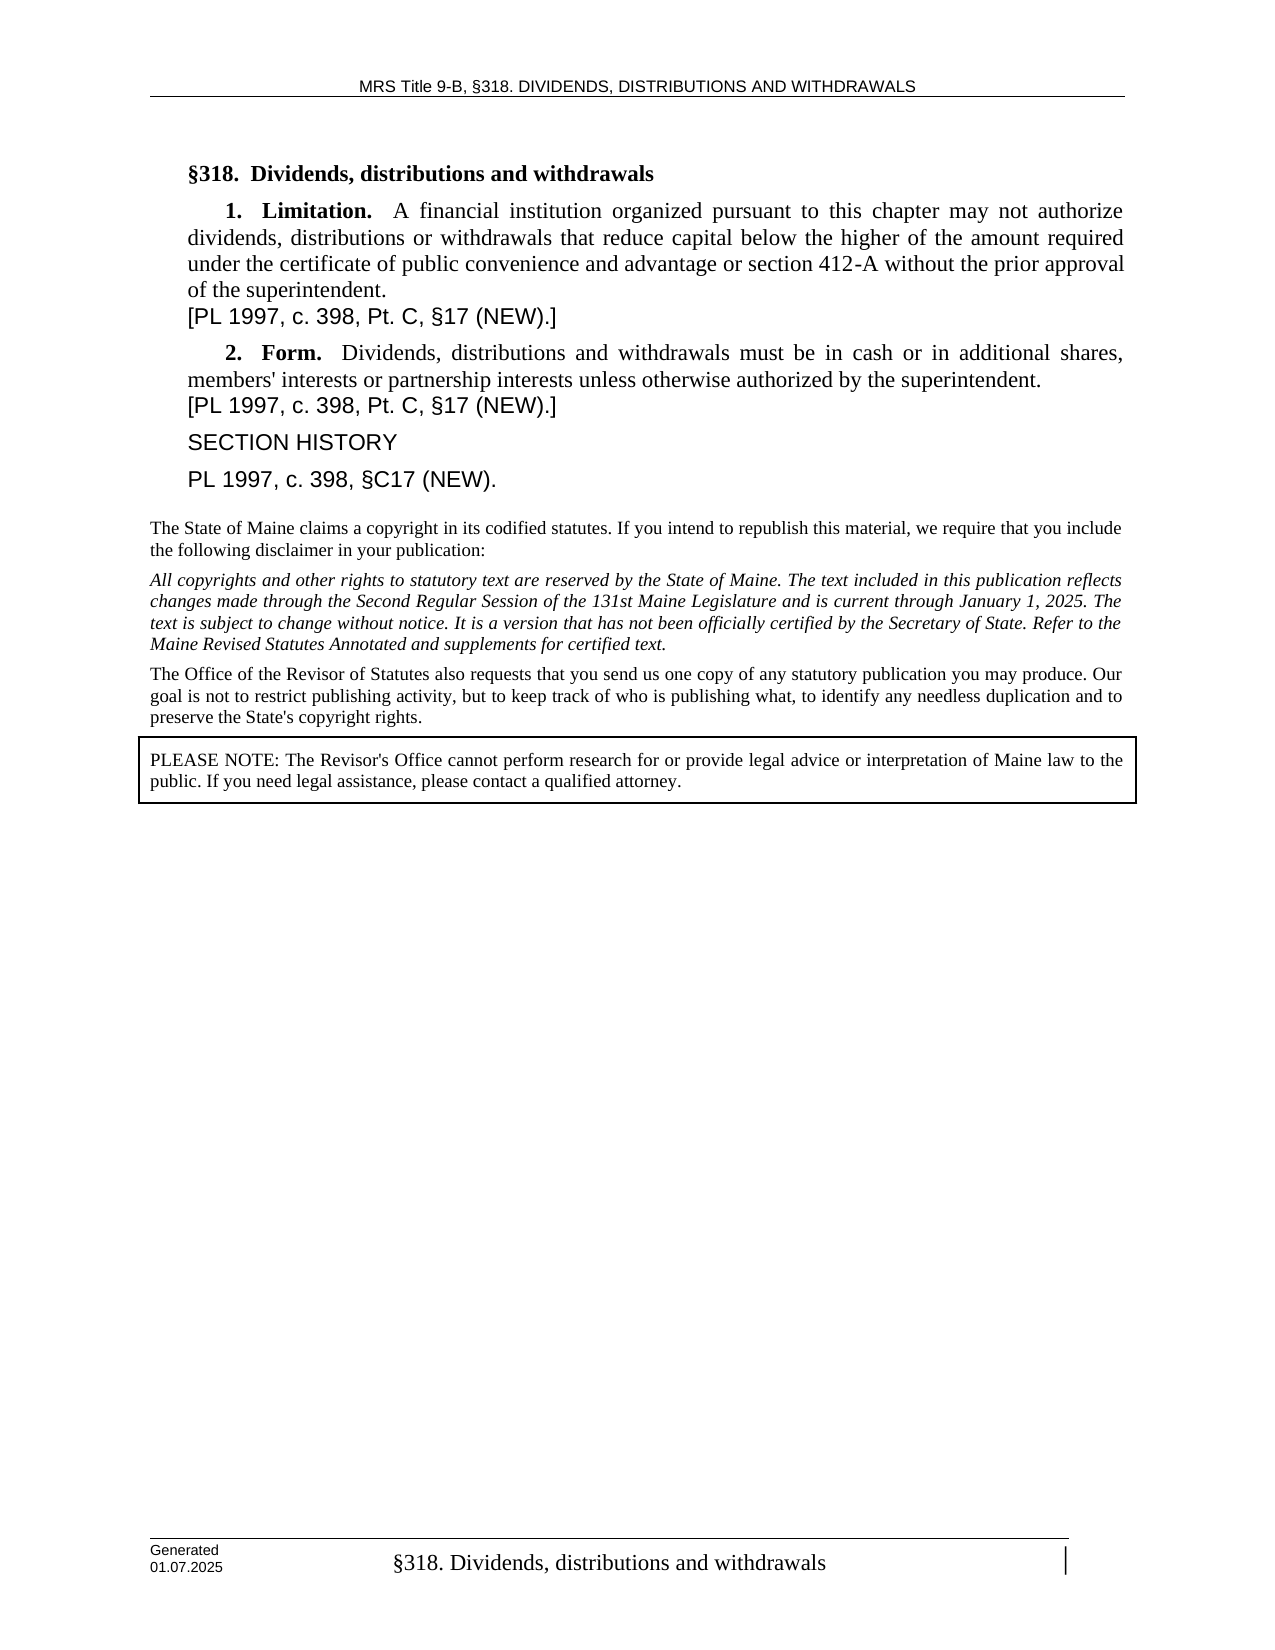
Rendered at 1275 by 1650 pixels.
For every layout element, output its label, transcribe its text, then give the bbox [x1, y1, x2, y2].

text The Office of the Revisor of Statutes also requests that you send us one copy of any statutory publication you may produce. Our goal is not to restrict publishing activity, but to keep track of who is publishing what, to identify any needless duplication and to preserve the State's copyright rights. [150, 663, 1125, 728]
text 1. Limitation. A financial institution organized pursuant to this chapter may not authorize dividends, distributions or withdrawals that reduce capital below the higher of the amount required under the certificate of public convenience and advantage or section 412‑A without the prior approval of the superintendent. [187, 197, 1125, 303]
text [PL 1997, c. 398, Pt. C, §17 (NEW).] [187, 303, 1125, 329]
text SECTION HISTORY [187, 429, 1125, 455]
text All copyrights and other rights to statutory text are reserved by the State of Maine. The text included in this publication reflects changes made through the Second Regular Session of the 131st Maine Legislature and is current through January 1, 2025 . The text is subject to change without notice. It is a version that has not been officially certified by the Secretary of State. Refer to the Maine Revised Statutes Annotated and supplements for certified text. [150, 568, 1125, 655]
text The State of Maine claims a copyright in its codified statutes. If you intend to republish this material, we require that you include the following disclaimer in your publication: [150, 517, 1125, 560]
text [PL 1997, c. 398, Pt. C, §17 (NEW).] [187, 392, 1125, 418]
text 2. Form. Dividends, distributions and withdrawals must be in cash or in additional shares, members' interests or partnership interests unless otherwise authorized by the superintendent. [187, 339, 1125, 392]
text PLEASE NOTE: The Revisor's Office cannot perform research for or provide legal advice or interpretation of Maine law to the public. If you need legal assistance, please contact a qualified attorney. [140, 738, 1135, 802]
text PL 1997, c. 398, §C17 (NEW). [187, 466, 1125, 492]
text §318. Dividends, distributions and withdrawals [187, 160, 1125, 187]
